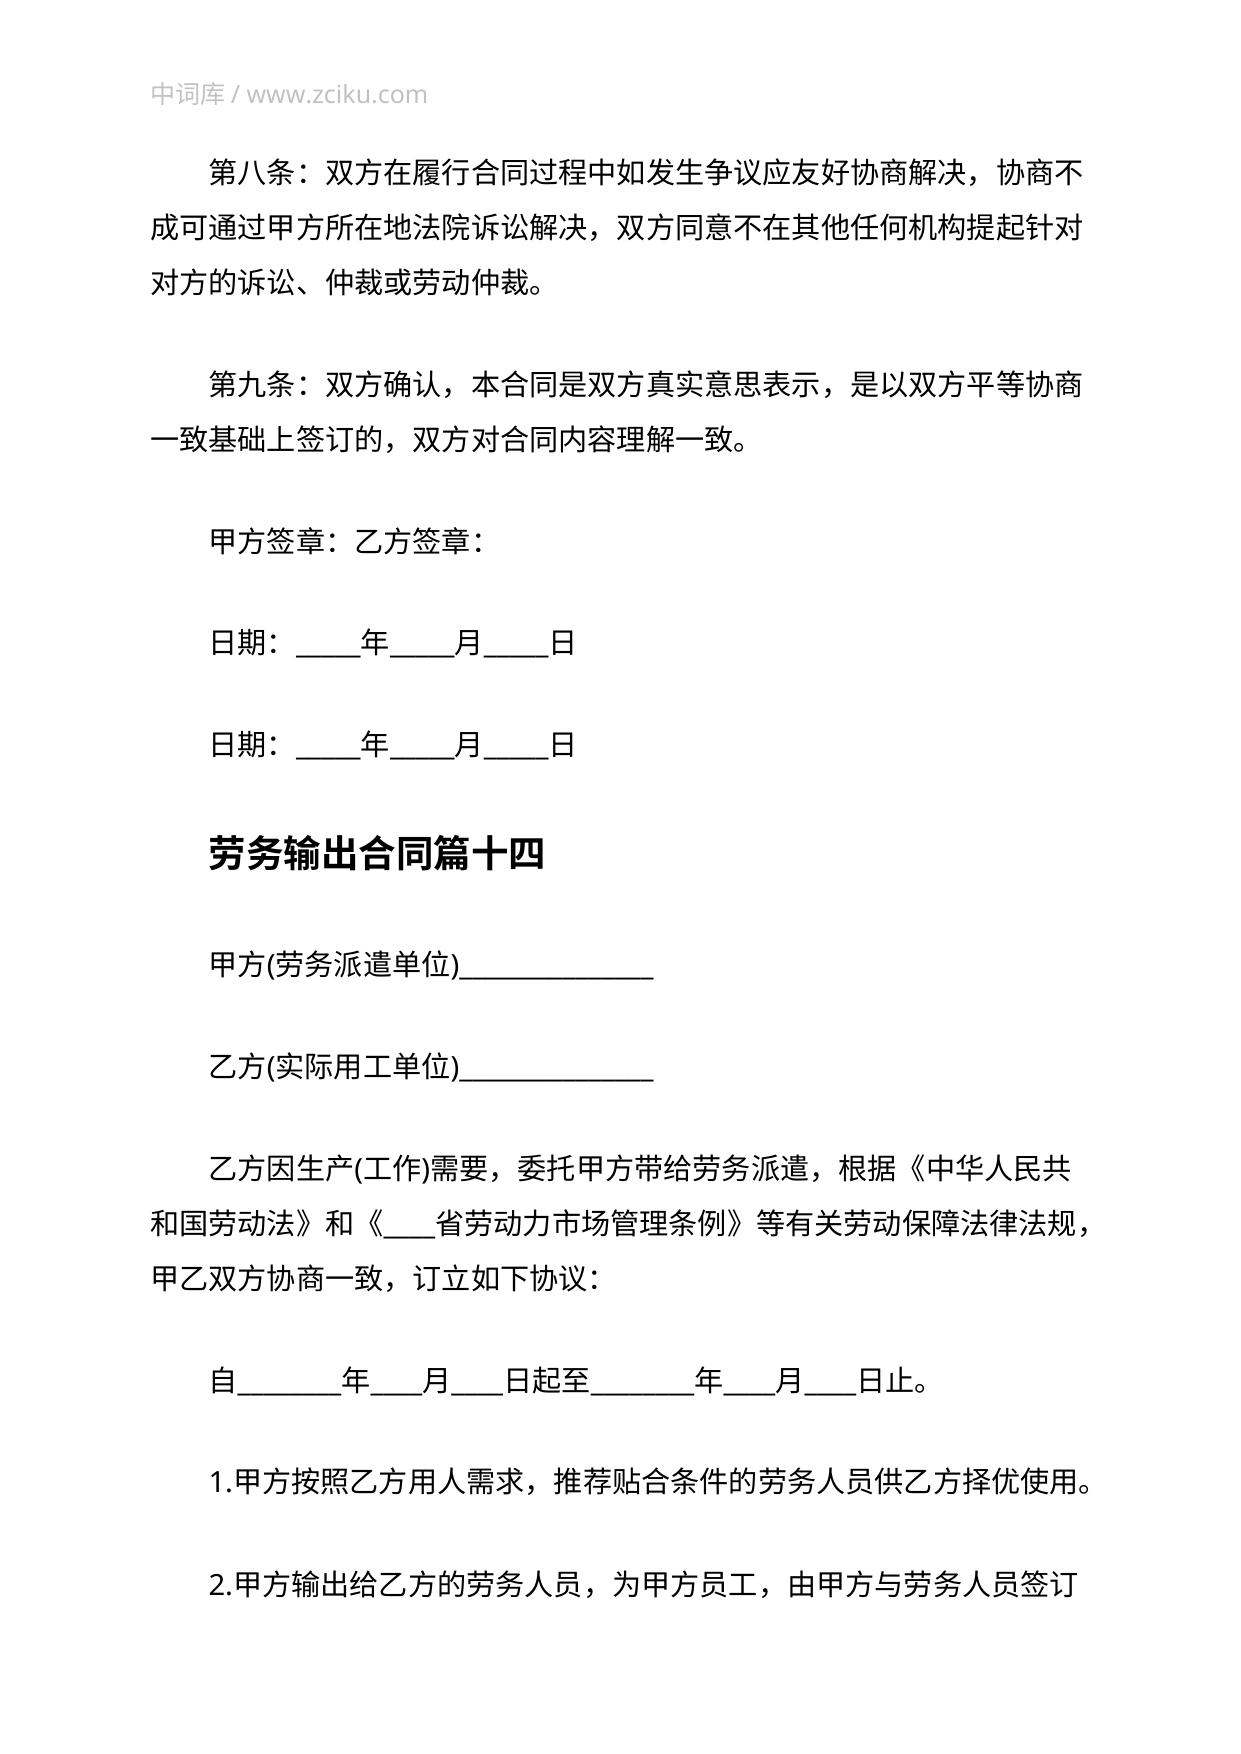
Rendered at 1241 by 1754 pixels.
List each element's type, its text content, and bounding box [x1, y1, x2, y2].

text 乙方(实际用工单位)_______________ [150, 1043, 1090, 1086]
text 日期：_____年_____月_____日 [150, 722, 1090, 764]
text 1.甲方按照乙方用人需求，推荐贴合条件的劳务人员供乙方择优使用。 [150, 1459, 1090, 1501]
text 甲方签章：乙方签章： [150, 518, 1090, 561]
text 乙方因生产(工作)需要，委托甲方带给劳务派遣，根据《中华人民共和国劳动法》和《____省劳动力市场管理条例》等有关劳动保障法律法规，甲乙双方协商一致，订立如下协议： [150, 1145, 1090, 1298]
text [150, 1561, 1090, 1603]
text 日期：_____年_____月_____日 [150, 620, 1090, 662]
text 自________年____月____日起至________年____月____日止。 [150, 1357, 1090, 1399]
text 劳务输出合同篇十四 [150, 824, 1090, 878]
text 第九条：双方确认，本合同是双方真实意思表示，是以双方平等协商一致基础上签订的，双方对合同内容理解一致。 [150, 362, 1090, 459]
text 第八条：双方在履行合同过程中如发生争议应友好协商解决，协商不成可通过甲方所在地法院诉讼解决，双方同意不在其他任何机构提起针对对方的诉讼、仲裁或劳动仲裁。 [150, 150, 1090, 302]
text 甲方(劳务派遣单位)_______________ [150, 941, 1090, 984]
